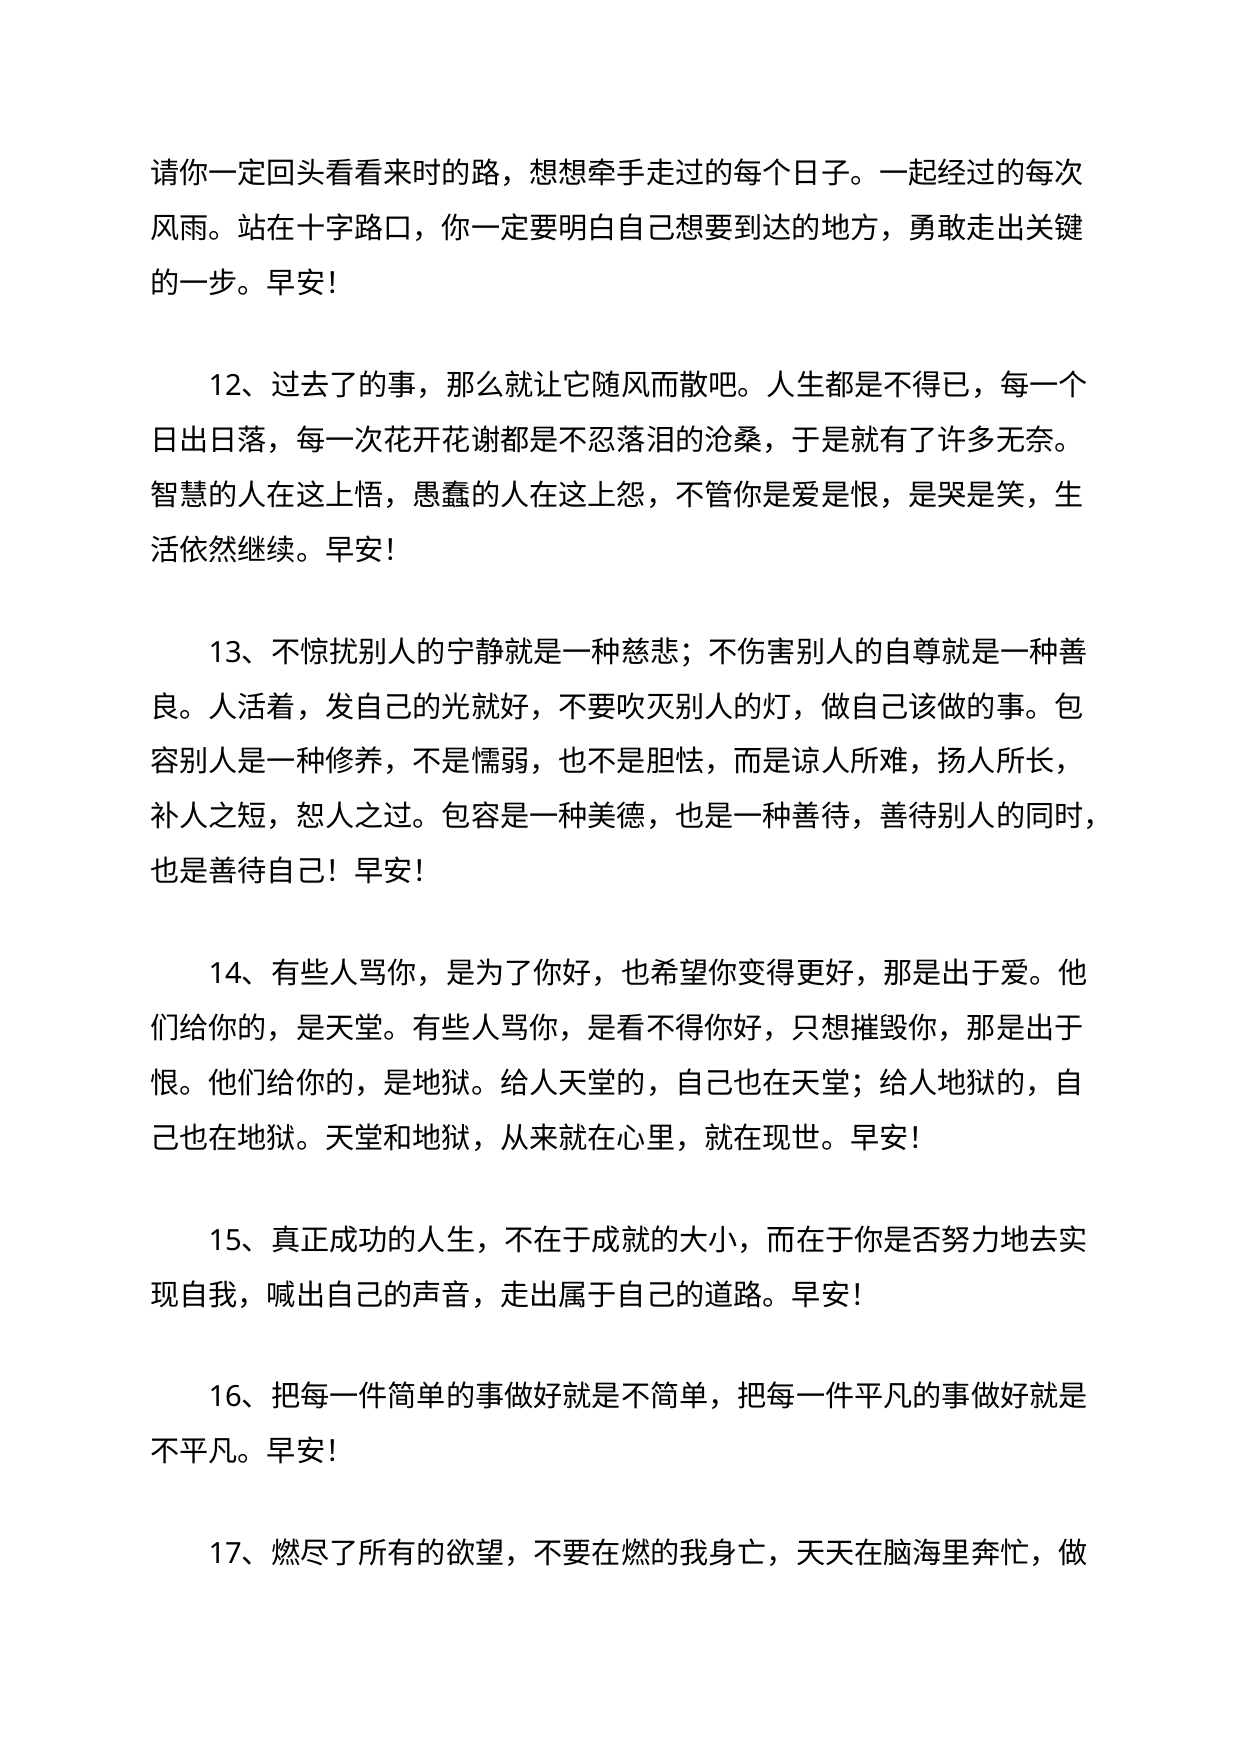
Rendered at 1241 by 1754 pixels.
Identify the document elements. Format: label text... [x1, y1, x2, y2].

text 16、把每一件简单的事做好就是不简单，把每一件平凡的事做好就是不平凡。早安！ [150, 1373, 1090, 1470]
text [150, 150, 1090, 302]
text 14、有些人骂你，是为了你好，也希望你变得更好，那是出于爱。他们给你的，是天堂。有些人骂你，是看不得你好，只想摧毁你，那是出于恨。他们给你的，是地狱。给人天堂的，自己也在天堂；给人地狱的，自己也在地狱。天堂和地狱，从来就在心里，就在现世。早安！ [150, 949, 1090, 1157]
text 12、过去了的事，那么就让它随风而散吧。人生都是不得已，每一个日出日落，每一次花开花谢都是不忍落泪的沧桑，于是就有了许多无奈。智慧的人在这上悟，愚蠢的人在这上怨，不管你是爱是恨，是哭是笑，生活依然继续。早安！ [150, 362, 1090, 569]
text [150, 1530, 1090, 1572]
text 15、真正成功的人生，不在于成就的大小，而在于你是否努力地去实现自我，喊出自己的声音，走出属于自己的道路。早安！ [150, 1216, 1090, 1313]
text 13、不惊扰别人的宁静就是一种慈悲；不伤害别人的自尊就是一种善良。人活着，发自己的光就好，不要吹灭别人的灯，做自己该做的事。包容别人是一种修养，不是懦弱，也不是胆怯，而是谅人所难，扬人所长，补人之短，恕人之过。包容是一种美德，也是一种善待，善待别人的同时，也是善待自己！早安！ [150, 628, 1090, 890]
